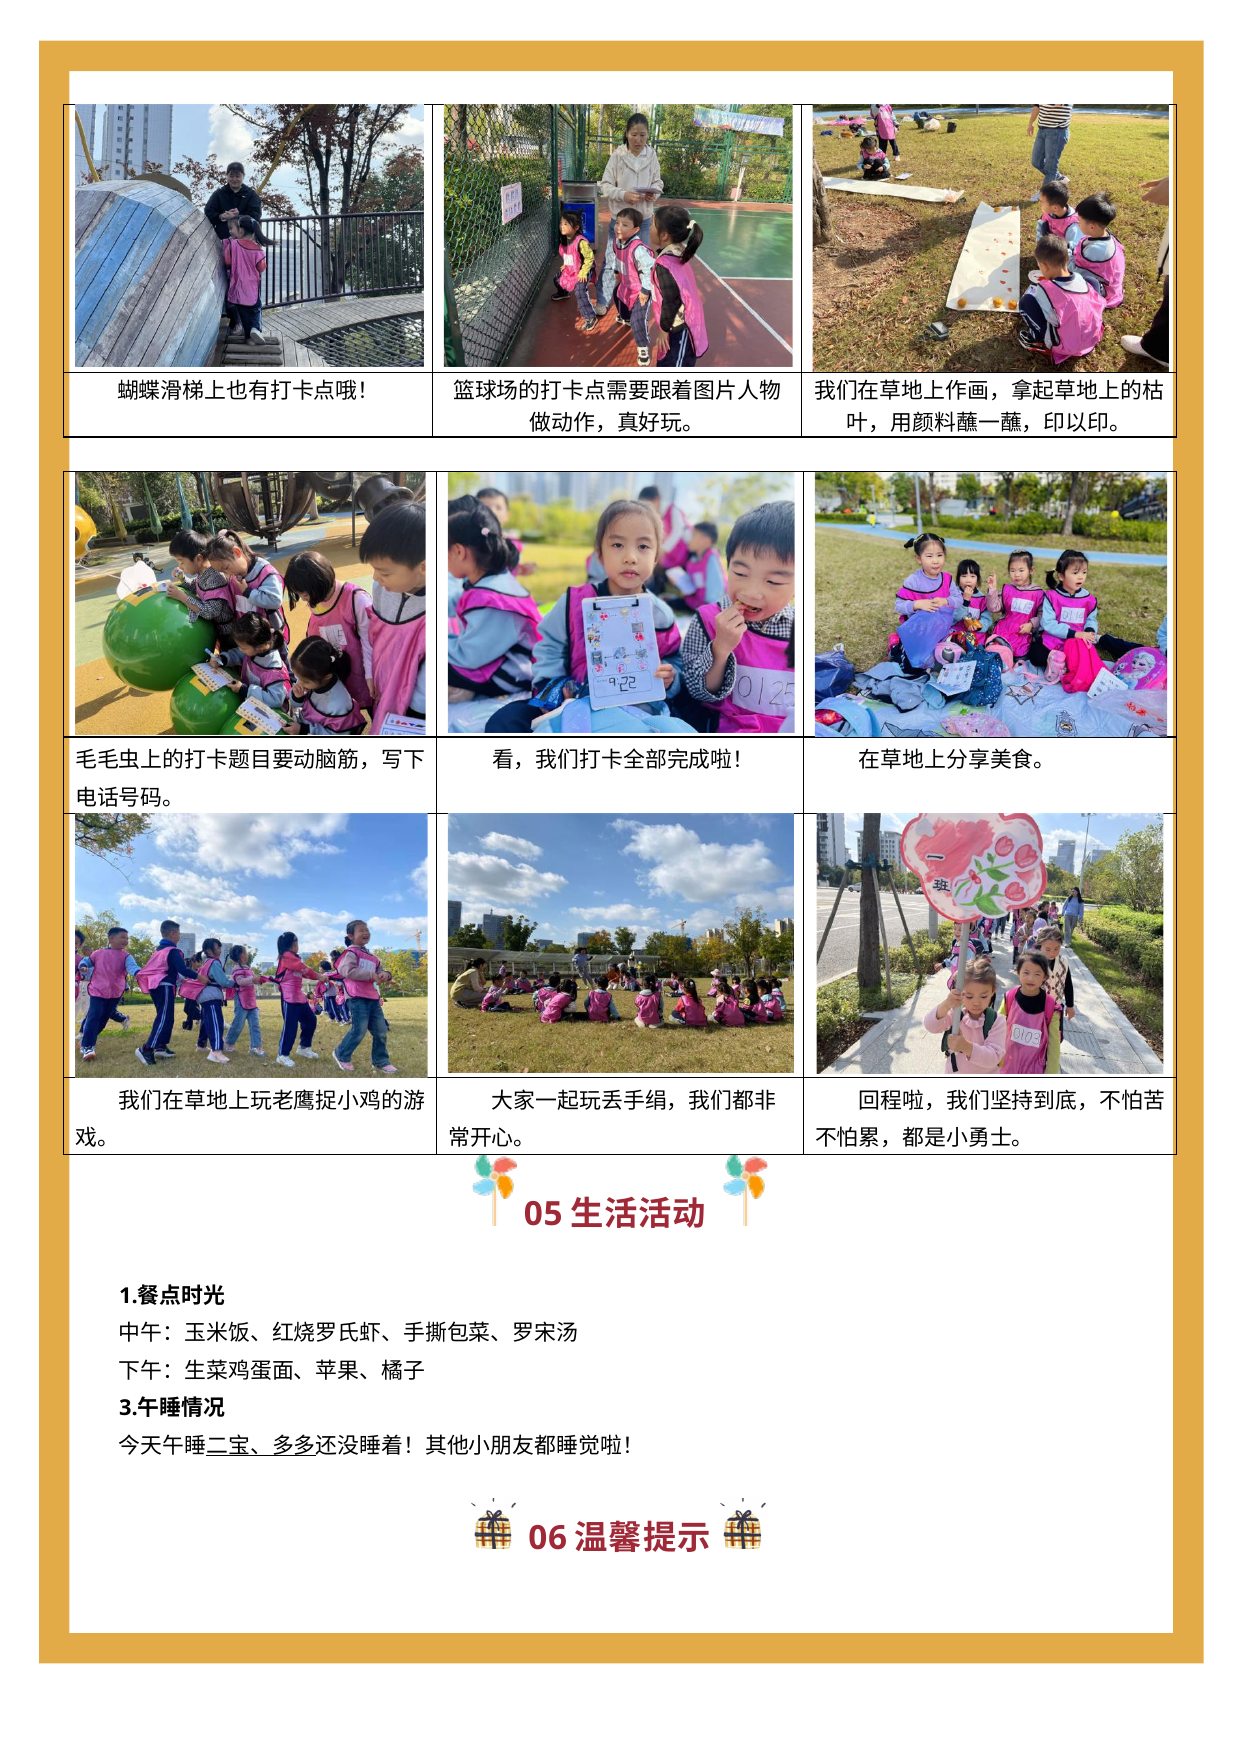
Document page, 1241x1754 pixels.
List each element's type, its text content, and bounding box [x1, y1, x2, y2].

table_cell 篮球场的打卡点需要跟着图片人物做动作，真好玩。 [433, 373, 801, 436]
table_header [1168, 472, 1176, 736]
table_cell 大家一起玩丢手绢，我们都非常开心。 [437, 1078, 803, 1154]
table_header [64, 472, 436, 736]
table_cell 我们在草地上作画，拿起草地上的枯叶，用颜料蘸一蘸，印以印。 [802, 373, 1176, 436]
table_header [804, 472, 814, 736]
table_cell 我们在草地上玩老鹰捉小鸡的游戏。 [64, 1078, 436, 1154]
picture [472, 1155, 517, 1226]
text 中午：玉米饭、红烧罗氏虾、手撕包菜、罗宋汤 [75, 1311, 1165, 1348]
table_cell [437, 814, 803, 1077]
picture [447, 472, 795, 733]
table_cell 看，我们打卡全部完成啦！ [437, 738, 803, 812]
picture [75, 472, 426, 735]
picture [75, 813, 428, 1078]
picture [719, 1498, 770, 1549]
picture [814, 472, 1168, 737]
table_cell 蝴蝶滑梯上也有打卡点哦！ [64, 373, 432, 436]
picture [470, 1498, 521, 1549]
table_cell [1169, 105, 1176, 372]
picture [812, 104, 1169, 372]
text 06温馨提示 [75, 1498, 1165, 1559]
text 今天午睡二宝、多多还没睡着！其他小朋友都睡觉啦！ [75, 1423, 1165, 1461]
table_cell [64, 105, 432, 372]
table_cell [64, 814, 75, 1077]
table_cell 回程啦，我们坚持到底，不怕苦不怕累，都是小勇士。 [804, 1078, 1176, 1154]
table_cell [802, 105, 812, 372]
picture [75, 104, 424, 367]
picture [443, 104, 793, 367]
table_header [437, 472, 803, 736]
text 1.餐点时光 [75, 1273, 1165, 1311]
text 05生活活动 [75, 1155, 1165, 1236]
table_cell [433, 105, 801, 372]
table_cell [804, 814, 1176, 1077]
text 3.午睡情况 [75, 1386, 1165, 1423]
picture [447, 813, 794, 1073]
text 下午：生菜鸡蛋面、苹果、橘子 [75, 1348, 1165, 1386]
table_cell [428, 814, 436, 1077]
picture [723, 1155, 768, 1226]
table_cell 毛毛虫上的打卡题目要动脑筋，写下电话号码。 [64, 738, 436, 812]
table_cell 在草地上分享美食。 [804, 738, 1176, 812]
picture [816, 813, 1164, 1074]
